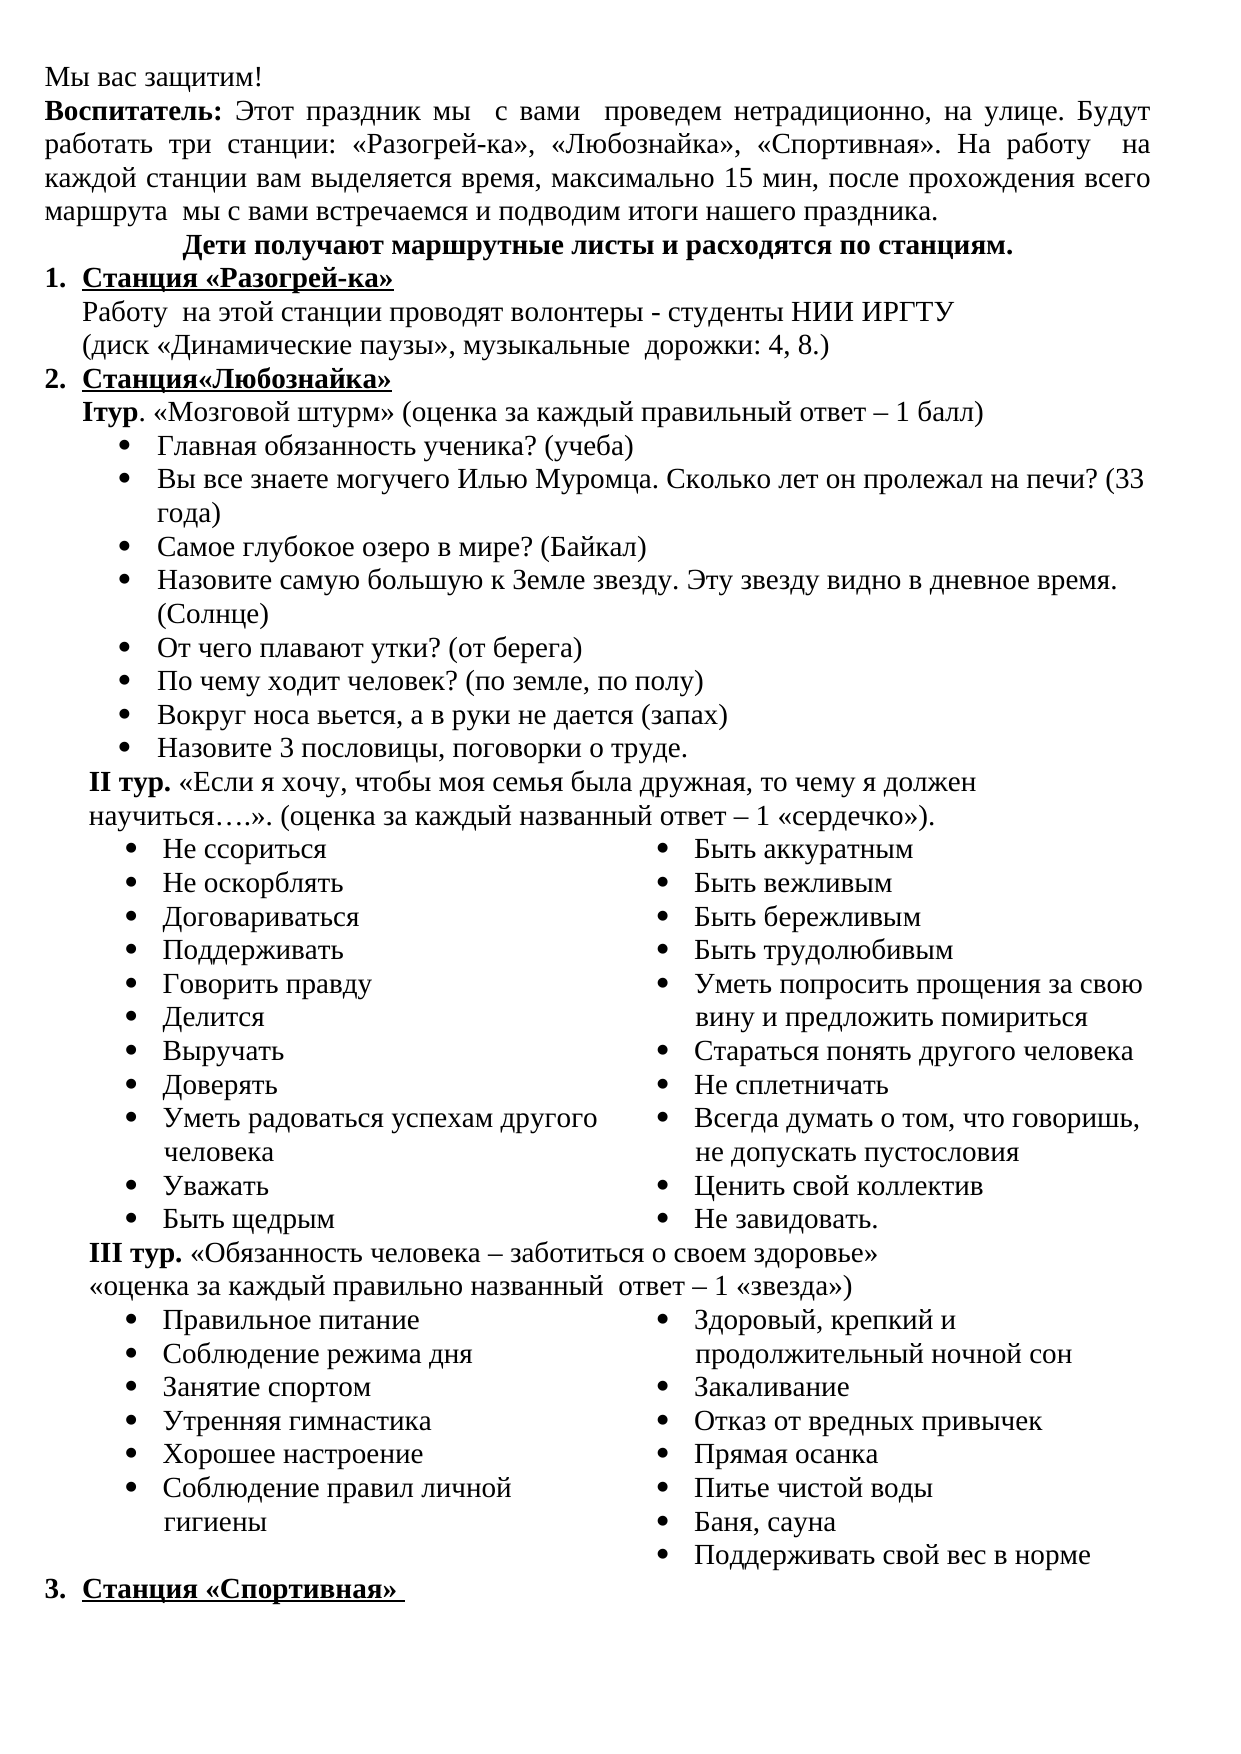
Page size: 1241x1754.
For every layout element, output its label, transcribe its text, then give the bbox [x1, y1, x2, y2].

list Не сплетничать [658, 1067, 1152, 1100]
text Iтур. «Мозговой штурм» (оценка за каждый правильный ответ – 1 балл) [82, 394, 1152, 428]
list Прямая осанка [658, 1437, 1152, 1470]
list Поддерживать свой вес в норме [658, 1537, 1152, 1571]
list Поддерживать [126, 932, 620, 966]
list Всегда думать о том, что говоришь, не допускать пустословия [658, 1100, 1152, 1168]
list Говорить правду [126, 966, 620, 999]
list Выручать [126, 1033, 620, 1067]
list Ценить свой коллектив [658, 1168, 1152, 1201]
list Быть аккуратным [658, 831, 1152, 865]
list (диск «Динамические паузы», музыкальные дорожки: 4, 8.) [82, 327, 1152, 361]
list III тур. «Обязанность человека – заботиться о своем здоровье» [89, 1235, 1152, 1268]
list II тур. «Если я хочу, чтобы моя семья была дружная, то чему я должен научиться….». (оценка за каждый названный ответ – 1 «сердечко»). [89, 764, 1152, 831]
text Воспитатель: Этот праздник мы с вами проведем нетрадиционно, на улице. Будут работать три станции: «Разогрей-ка», «Любознайка», «Спортивная». На работу на каждой станции вам выделяется время, максимально 15 мин, после прохождения всего маршрута мы с вами встречаемся и подводим итоги нашего праздника. [44, 93, 1152, 227]
list Быть щедрым [126, 1201, 620, 1235]
list Питье чистой воды [658, 1470, 1152, 1504]
list Хорошее настроение [126, 1437, 620, 1470]
list Не завидовать. [658, 1201, 1152, 1235]
list Работу на этой станции проводят волонтеры - студенты НИИ ИРГТУ [82, 294, 1152, 327]
list Вы все знаете могучего Илью Муромца. Сколько лет он пролежал на печи? (33 года) [119, 462, 1152, 529]
list От чего плавают утки? (от берега) [119, 630, 1152, 663]
list Станция «Спортивная» [44, 1571, 1152, 1605]
list Вокруг носа вьется, а в руки не дается (запах) [119, 697, 1152, 731]
list Здоровый, крепкий и продолжительный ночной сон [658, 1302, 1152, 1369]
list Соблюдение режима дня [126, 1336, 620, 1369]
list Станция «Разогрей-ка» [44, 260, 1152, 294]
list Назовите 3 пословицы, поговорки о труде. [119, 731, 1152, 764]
list Стараться понять другого человека [658, 1033, 1152, 1067]
list Закаливание [658, 1369, 1152, 1403]
list Не ссориться [126, 831, 620, 865]
list Самое глубокое озеро в мире? (Байкал) [119, 529, 1152, 562]
list Занятие спортом [126, 1369, 620, 1403]
list Уметь попросить прощения за свою вину и предложить помириться [658, 966, 1152, 1033]
list Быть вежливым [658, 865, 1152, 899]
list Утренняя гимнастика [126, 1403, 620, 1437]
list Станция«Любознайка» [44, 361, 1152, 394]
list Соблюдение правил личной гигиены [126, 1470, 620, 1537]
list Договариваться [126, 899, 620, 932]
list Уметь радоваться успехам другого человека [126, 1101, 620, 1168]
list Не оскорблять [126, 865, 620, 899]
list Уважать [126, 1168, 620, 1201]
list «оценка за каждый правильно названный ответ – 1 «звезда») [89, 1268, 1152, 1302]
list Баня, сауна [658, 1504, 1152, 1537]
list По чему ходит человек? (по земле, по полу) [119, 663, 1152, 697]
list Быть трудолюбивым [658, 932, 1152, 966]
text Дети получают маршрутные листы и расходятся по станциям. [44, 227, 1152, 260]
list Быть бережливым [658, 899, 1152, 932]
list Назовите самую большую к Земле звезду. Эту звезду видно в дневное время. (Солнце) [119, 562, 1152, 630]
text Мы вас защитим! [44, 59, 1152, 93]
list Доверять [126, 1067, 620, 1101]
list Правильное питание [126, 1302, 620, 1336]
list Делится [126, 999, 620, 1033]
list Отказ от вредных привычек [658, 1403, 1152, 1437]
list Главная обязанность ученика? (учеба) [119, 428, 1152, 462]
